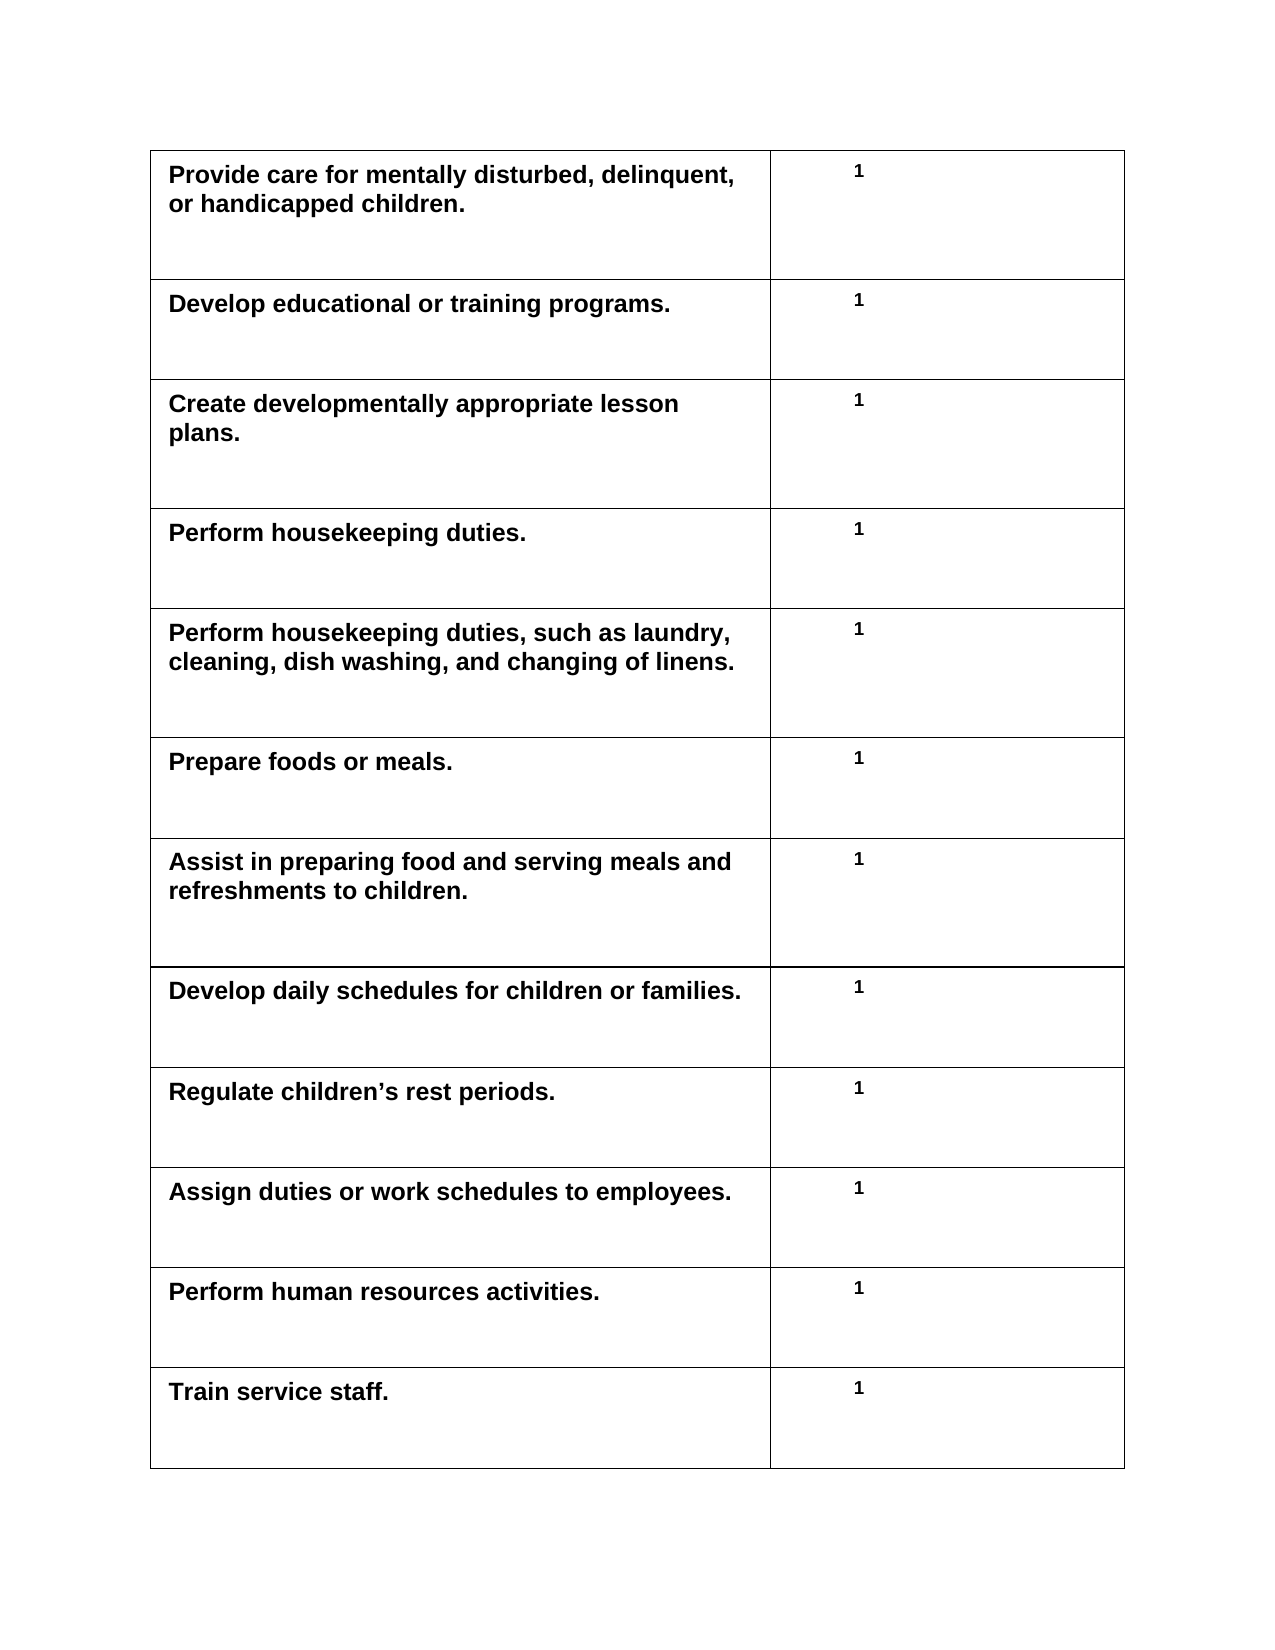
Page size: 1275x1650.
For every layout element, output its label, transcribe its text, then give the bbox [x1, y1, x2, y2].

table_cell Assist in preparing food and serving meals and refreshments to children. Assist in preparing food and serving meals and refreshments to children. [151, 839, 770, 966]
table_cell [948, 509, 1124, 608]
table_cell [948, 1368, 1124, 1467]
table_cell Perform human resources activities. Perform human resources activities. [151, 1268, 770, 1367]
table_cell 1 [771, 609, 947, 737]
table_cell [948, 380, 1124, 508]
table_cell 1 [771, 839, 947, 966]
table_cell Provide care for mentally disturbed, delinquent, or handicapped children. Provide care for mentally disturbed, delinquent, or handicapped children. [151, 151, 770, 279]
table_cell [948, 280, 1124, 379]
table_cell [948, 738, 1124, 837]
table_cell [948, 1168, 1124, 1267]
table_cell 1 [771, 1268, 947, 1367]
table_cell 1 [771, 968, 947, 1067]
table_cell [948, 609, 1124, 737]
table_cell 1 [771, 1168, 947, 1267]
table_cell Regulate children’s rest periods. Regulate children’s rest periods. [151, 1068, 770, 1167]
table_cell [948, 968, 1124, 1067]
table_cell 1 [771, 151, 947, 279]
table_cell 1 [771, 738, 947, 837]
table_cell Assign duties or work schedules to employees. Assign duties or work schedules to employees. [151, 1168, 770, 1267]
table_cell 1 [771, 1068, 947, 1167]
table_cell Develop daily schedules for children or families. Develop daily schedules for children or families. [151, 968, 770, 1067]
table_cell [948, 839, 1124, 966]
table_cell Train service staff. Train service staff. [151, 1368, 770, 1467]
table_cell 1 [771, 1368, 947, 1467]
table_cell Create developmentally appropriate lesson plans. Create developmentally appropriate lesson plans. [151, 380, 770, 508]
table_cell [948, 1068, 1124, 1167]
table_cell 1 [771, 280, 947, 379]
table_cell Perform housekeeping duties. Perform housekeeping duties. [151, 509, 770, 608]
table_cell [948, 1268, 1124, 1367]
table_cell Develop educational or training programs. Develop educational or training programs. [151, 280, 770, 379]
table_cell 1 [771, 380, 947, 508]
table_cell Prepare foods or meals. Prepare foods or meals. [151, 738, 770, 837]
table_cell Perform housekeeping duties, such as laundry, cleaning, dish washing, and changing of linens. Perform housekeeping duties, such as laundry, cleaning, dish washing, and changing of linens. [151, 609, 770, 737]
table_cell 1 [771, 509, 947, 608]
table_cell [948, 151, 1124, 279]
